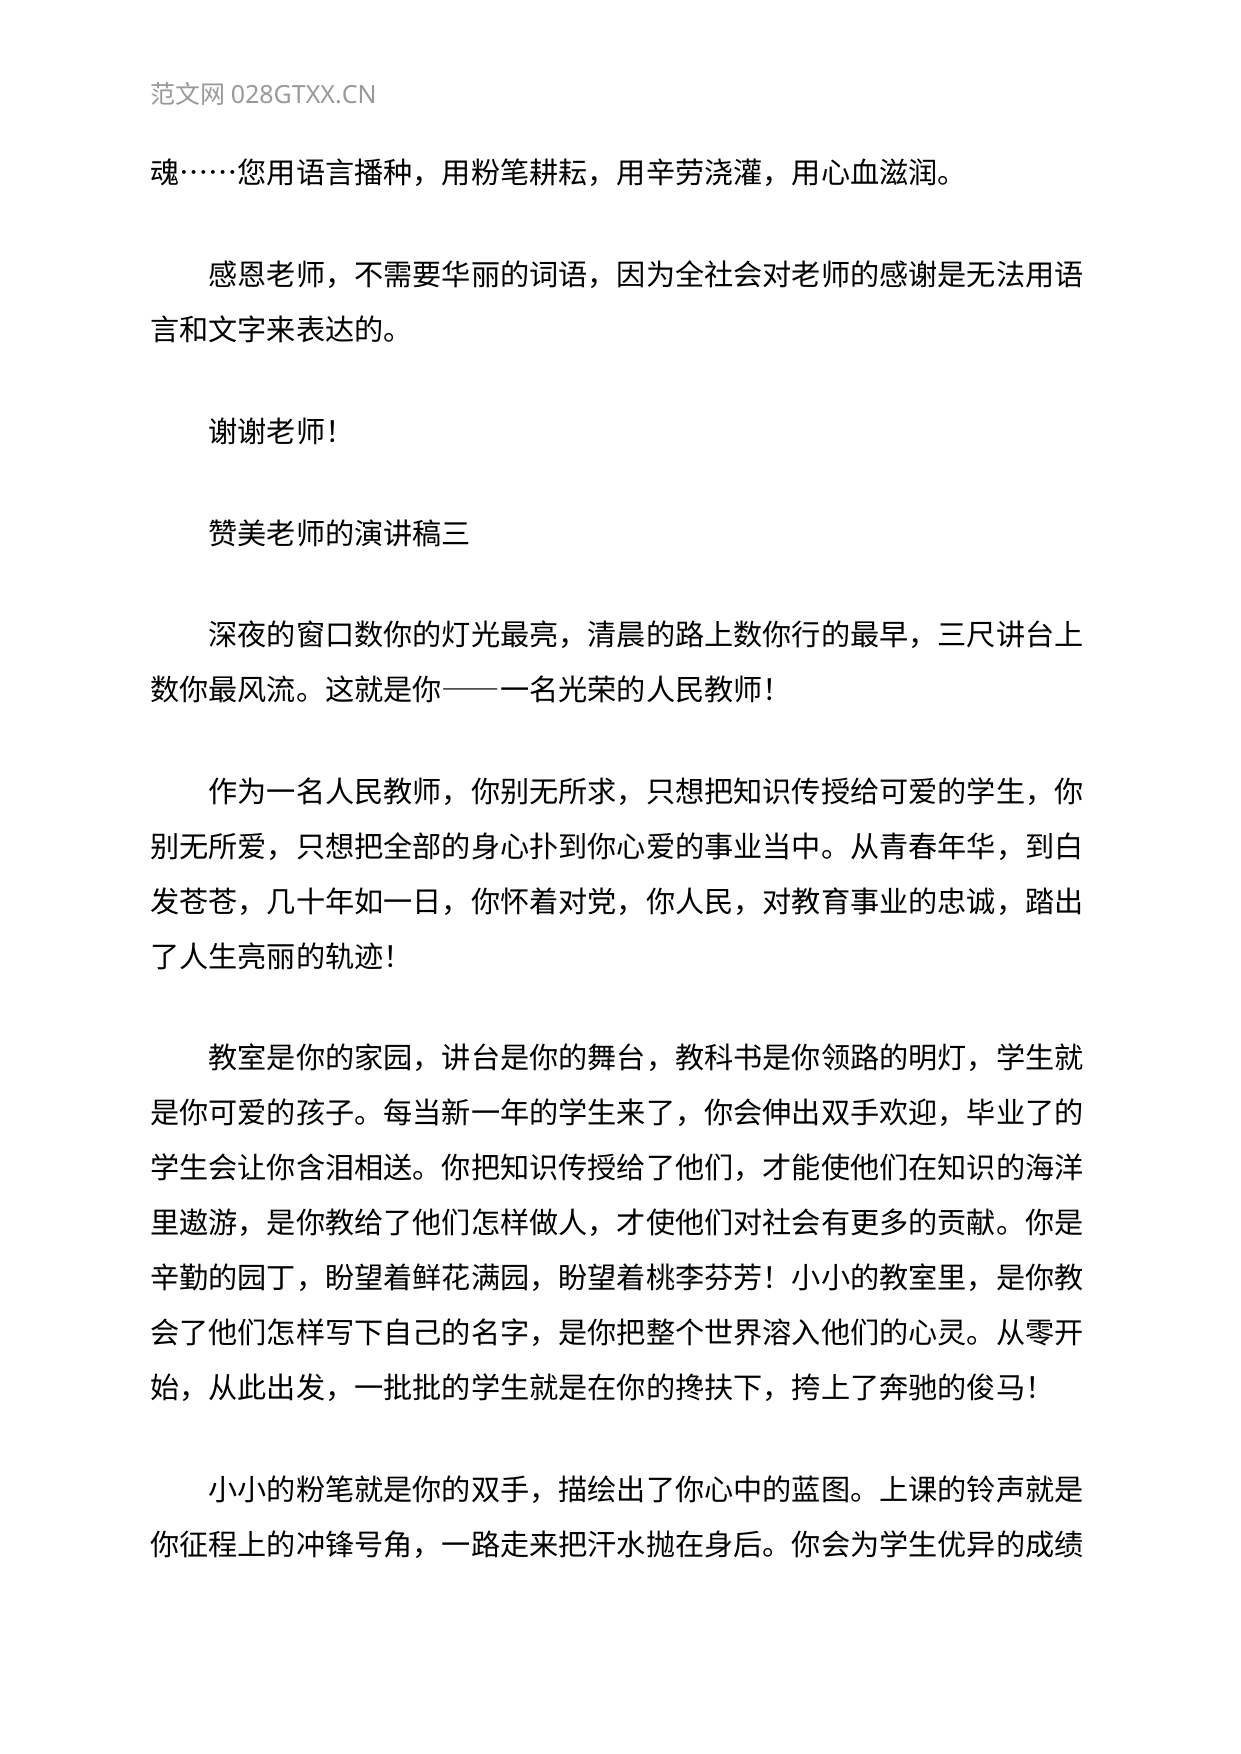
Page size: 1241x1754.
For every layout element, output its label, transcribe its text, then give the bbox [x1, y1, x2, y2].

text 感恩老师，不需要华丽的词语，因为全社会对老师的感谢是无法用语言和文字来表达的。 [150, 252, 1090, 349]
text 谢谢老师！ [150, 408, 1090, 451]
text 作为一名人民教师，你别无所求，只想把知识传授给可爱的学生，你别无所爱，只想把全部的身心扑到你心爱的事业当中。从青春年华，到白发苍苍，几十年如一日，你怀着对党，你人民，对教育事业的忠诚，踏出了人生亮丽的轨迹！ [150, 769, 1090, 976]
text 深夜的窗口数你的灯光最亮，清晨的路上数你行的最早，三尺讲台上数你最风流。这就是你——一名光荣的人民教师！ [150, 612, 1090, 709]
text 教室是你的家园，讲台是你的舞台，教科书是你领路的明灯，学生就是你可爱的孩子。每当新一年的学生来了，你会伸出双手欢迎，毕业了的学生会让你含泪相送。你把知识传授给了他们，才能使他们在知识的海洋里遨游，是你教给了他们怎样做人，才使他们对社会有更多的贡献。你是辛勤的园丁，盼望着鲜花满园，盼望着桃李芬芳！小小的教室里，是你教会了他们怎样写下自己的名字，是你把整个世界溶入他们的心灵。从零开始，从此出发，一批批的学生就是在你的搀扶下，挎上了奔驰的俊马！ [150, 1035, 1090, 1407]
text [150, 150, 1090, 192]
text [150, 1466, 1090, 1563]
text 赞美老师的演讲稿三 [150, 510, 1090, 552]
